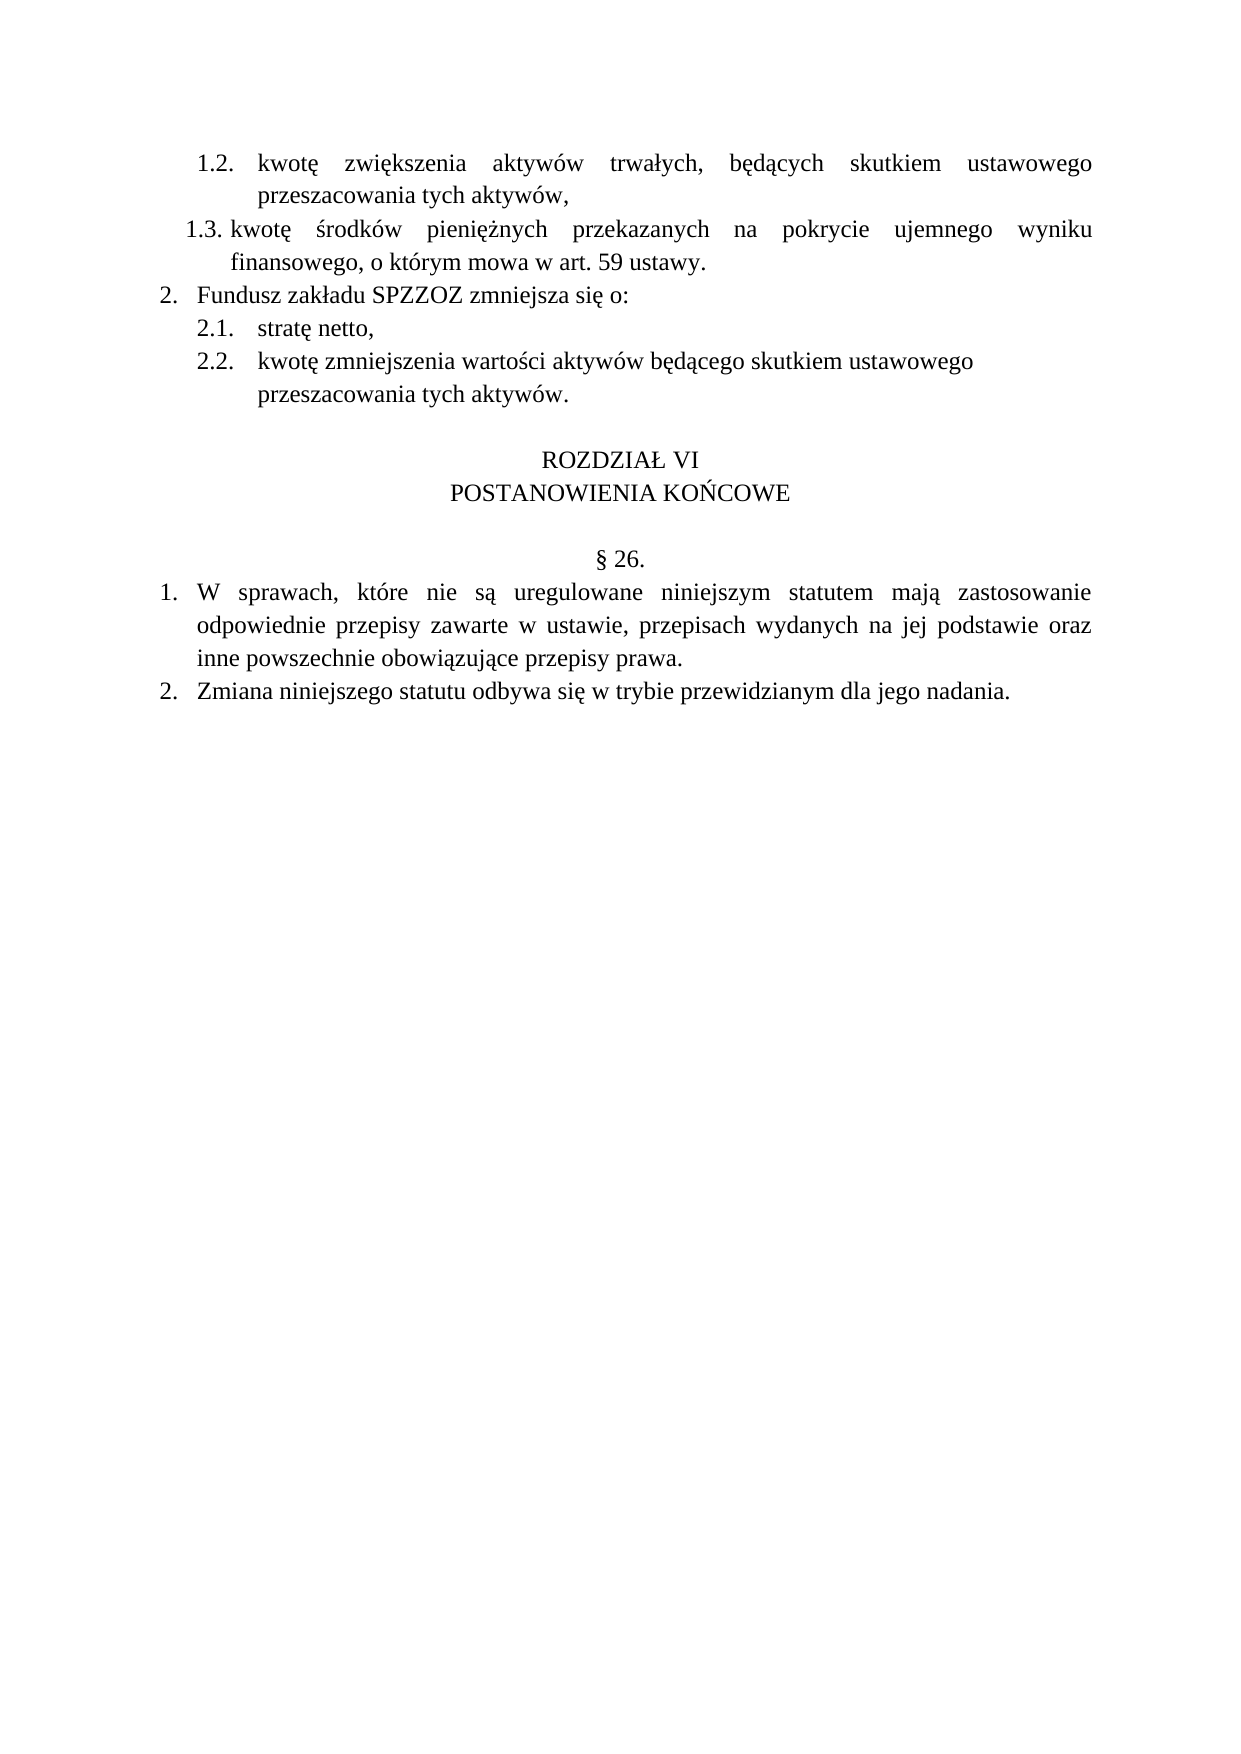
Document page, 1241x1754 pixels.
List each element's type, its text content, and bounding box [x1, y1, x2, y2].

list stratę netto, [197, 313, 1093, 341]
list kwotę zwiększenia aktywów trwałych, będących skutkiem ustawowego przeszacowania tych aktywów, [197, 148, 1093, 209]
list kwotę zmniejszenia wartości aktywów będącego skutkiem ustawowego przeszacowania tych aktywów. [197, 346, 1093, 407]
text POSTANOWIENIA KOŃCOWE [148, 478, 1093, 507]
list kwotę środków pieniężnych przekazanych na pokrycie ujemnego wyniku finansowego, o którym mowa w art. 59 ustawy. [185, 214, 1093, 275]
list Zmiana niniejszego statutu odbywa się w trybie przewidzianym dla jego nadania. [159, 676, 1093, 705]
text ROZDZIAŁ VI [148, 445, 1093, 473]
list Fundusz zakładu SPZZOZ zmniejsza się o: [159, 280, 1093, 308]
text § 26. [148, 544, 1093, 573]
list W sprawach, które nie są uregulowane niniejszym statutem mają zastosowanie odpowiednie przepisy zawarte w ustawie, przepisach wydanych na jej podstawie oraz inne powszechnie obowiązujące przepisy prawa. [159, 577, 1093, 672]
